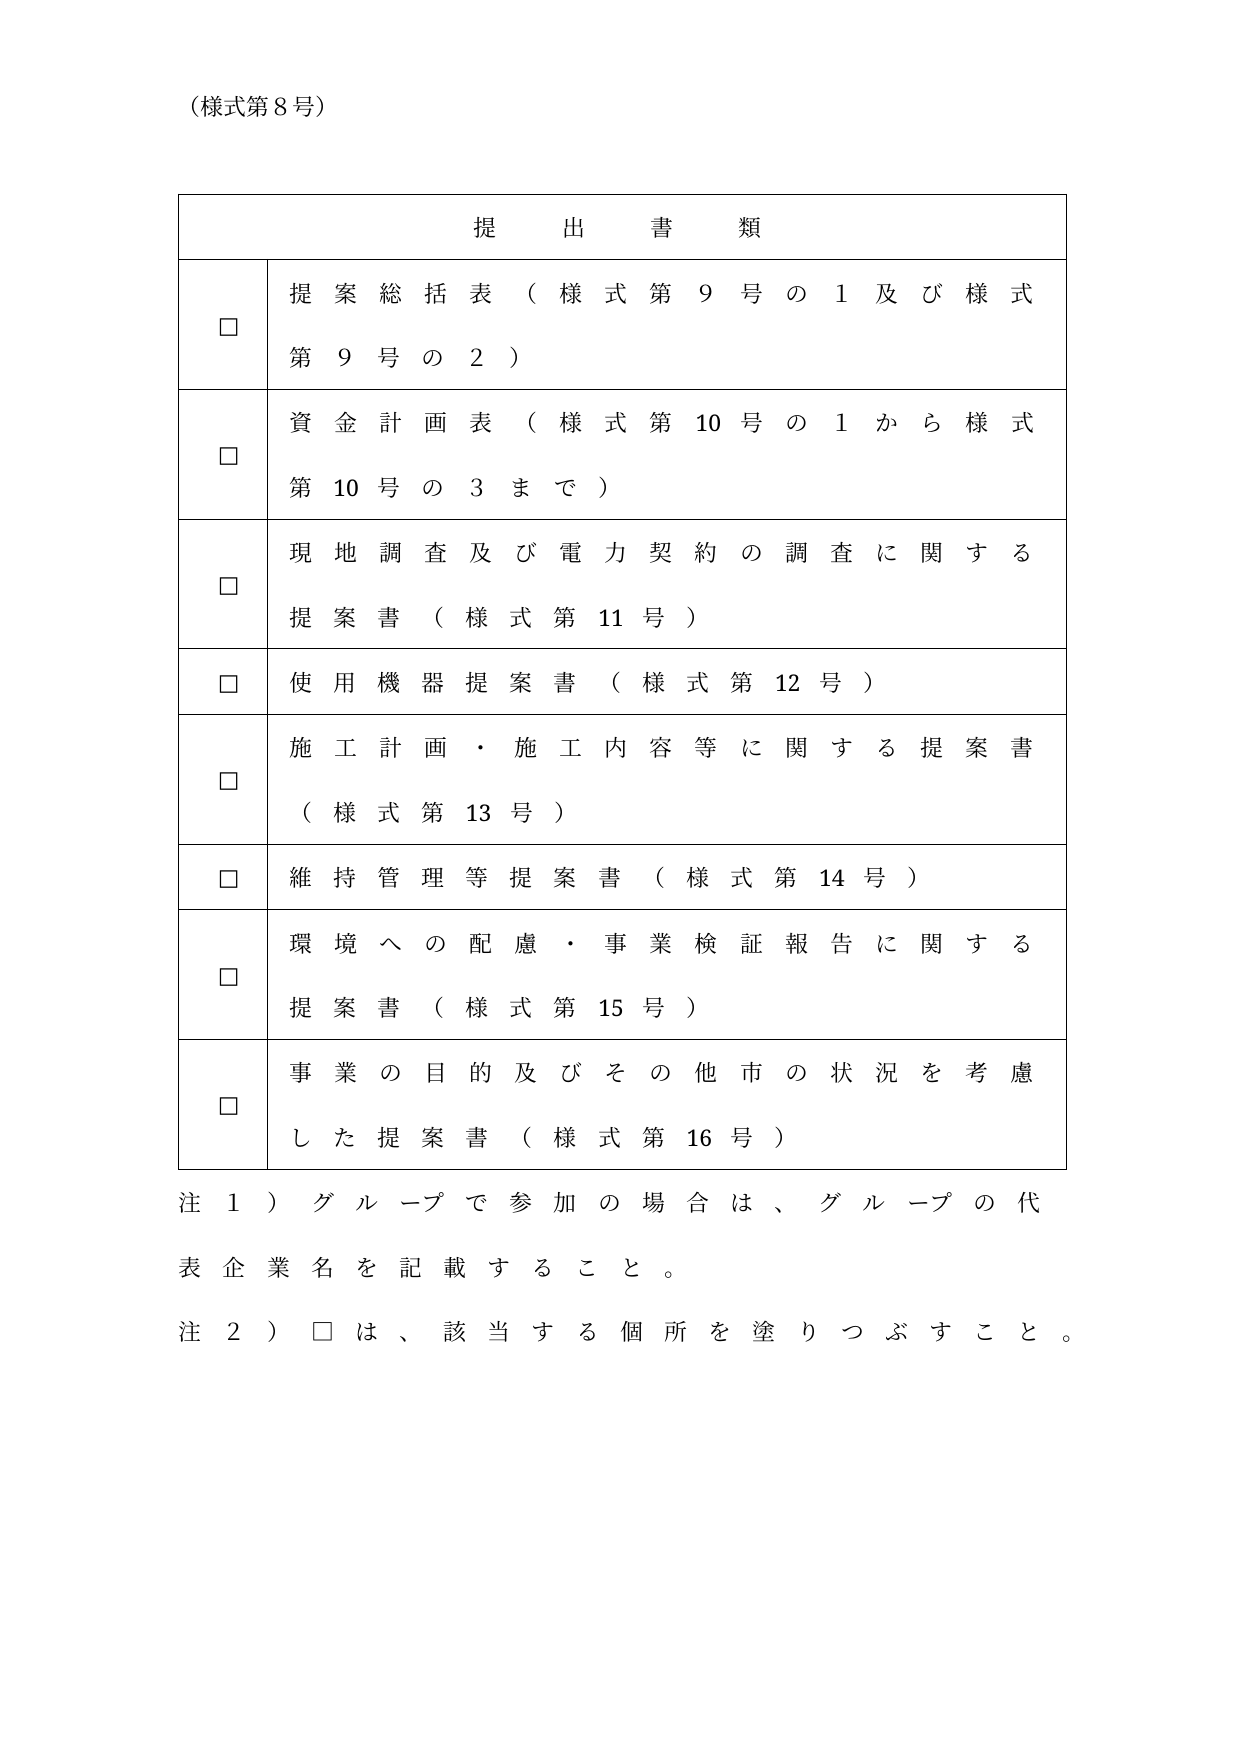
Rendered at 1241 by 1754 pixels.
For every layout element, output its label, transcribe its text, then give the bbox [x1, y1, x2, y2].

text 注１）グループで参加の場合は、グループの代表企業名を記載すること。 [178, 1170, 1062, 1298]
table_cell 施工計画・施工内容等に関する提案書（様式第13号） [268, 715, 1066, 843]
text 注２）□は、該当する個所を塗りつぶすこと。 [178, 1298, 1062, 1363]
table_cell □ [179, 649, 267, 714]
table_cell 環境への配慮・事業検証報告に関する提案書（様式第15号） [268, 910, 1066, 1039]
table_cell □ [179, 845, 267, 909]
table_cell 現地調査及び電力契約の調査に関する提案書（様式第11号） [268, 520, 1066, 648]
table_cell □ [179, 260, 267, 389]
table_cell 使用機器提案書（様式第12号） [268, 649, 1066, 714]
table_cell □ [179, 1040, 267, 1168]
table_cell 提案総括表（様式第９号の１及び様式第９号の２） [268, 260, 1066, 389]
table_cell 維持管理等提案書（様式第14号） [268, 845, 1066, 909]
table_cell □ [179, 910, 267, 1039]
table_cell 資金計画表（様式第10号の１から様式第10号の３まで） [268, 390, 1066, 518]
table_cell □ [179, 390, 267, 518]
table_cell □ [179, 520, 267, 648]
table_header 提 出 書 類 [179, 195, 1066, 259]
table_cell □ [179, 715, 267, 843]
table_cell 事業の目的及びその他市の状況を考慮した提案書（様式第16号） [268, 1040, 1066, 1168]
